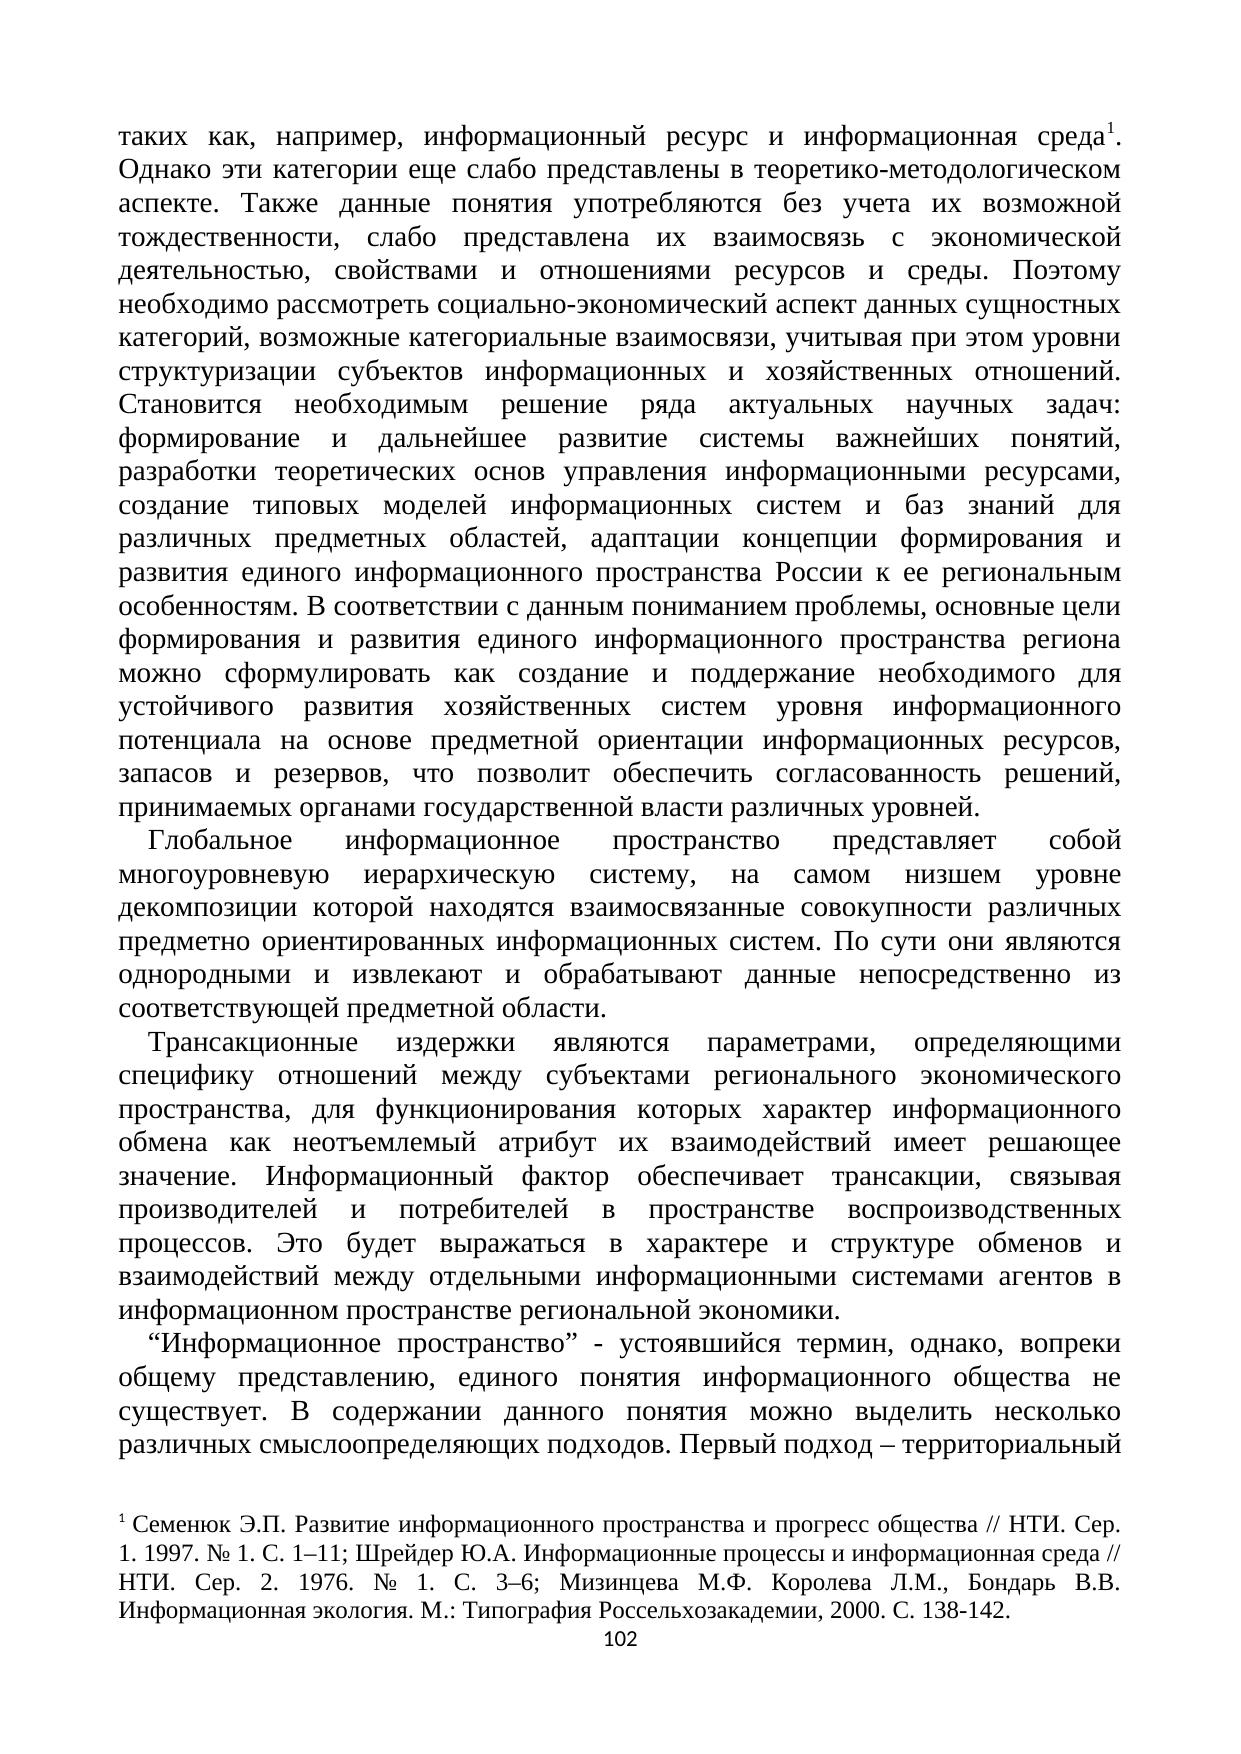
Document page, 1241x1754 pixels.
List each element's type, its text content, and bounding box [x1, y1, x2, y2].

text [118, 118, 1122, 822]
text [118, 1326, 1122, 1460]
text Трансакционные издержки являются параметрами, определяющими специфику отношений между субъектами регионального экономического пространства, для функционирования которых характер информационного обмена как неотъемлемый атрибут их взаимодействий имеет решающее значение. Информационный фактор обеспечивает трансакции, связывая производителей и потребителей в пространстве воспроизводственных процессов. Это будет выражаться в характере и структуре обменов и взаимодействий между отдельными информационными системами агентов в информационном пространстве региональной экономики. [118, 1024, 1122, 1326]
text Глобальное информационное пространство представляет собой многоуровневую иерархическую систему, на самом низшем уровне декомпозиции которой находятся взаимосвязанные совокупности различных предметно ориентированных информационных систем. По сути они являются однородными и извлекают и обрабатывают данные непосредственно из соответствующей предметной области. [118, 822, 1122, 1024]
